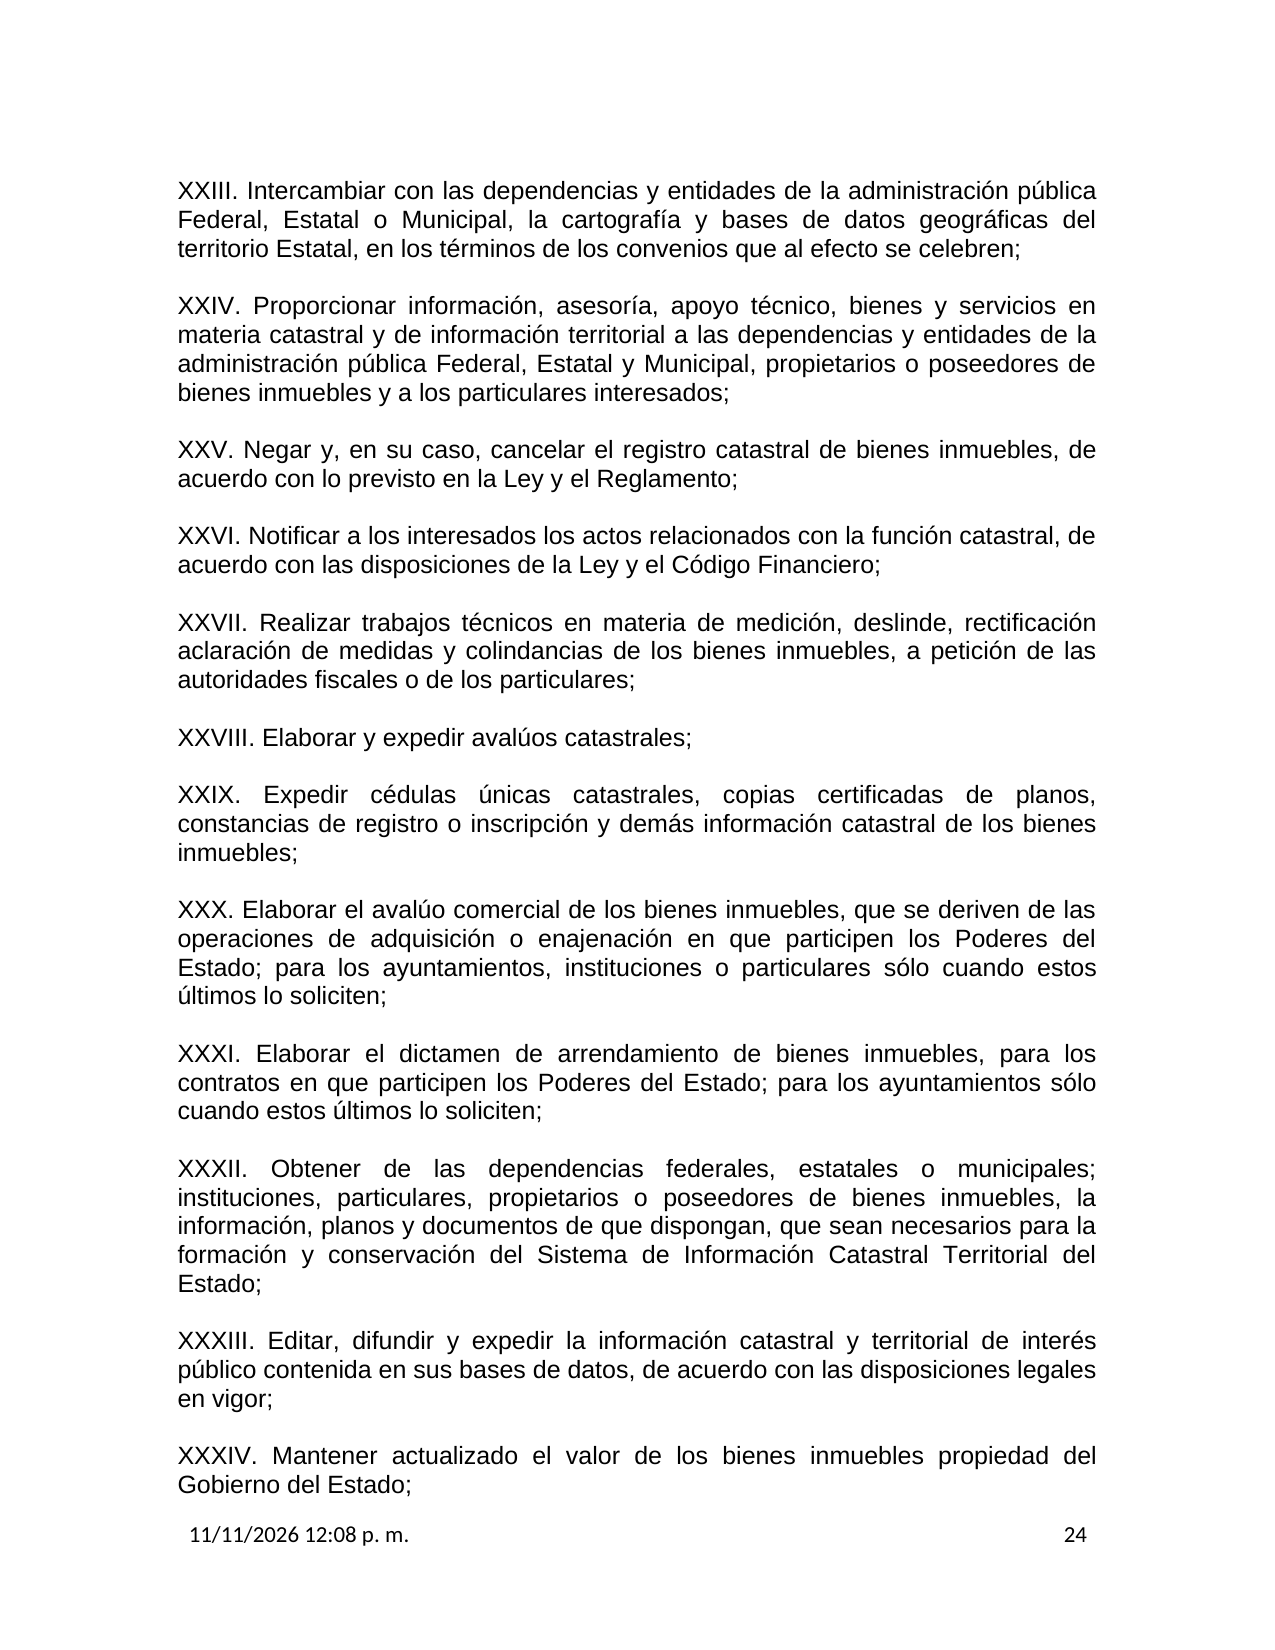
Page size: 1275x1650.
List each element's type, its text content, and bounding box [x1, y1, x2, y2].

text XXVI. Notificar a los interesados los actos relacionados con la función catastral, de acuerdo con las disposiciones de la Ley y el Código Financiero; [177, 521, 1098, 579]
text XXIII. Intercambiar con las dependencias y entidades de la administración pública Federal, Estatal o Municipal, la cartografía y bases de datos geográficas del territorio Estatal, en los términos de los convenios que al efecto se celebren; [177, 176, 1098, 263]
text XXIX. Expedir cédulas únicas catastrales, copias certificadas de planos, constancias de registro o inscripción y demás información catastral de los bienes inmuebles; [177, 780, 1098, 866]
text XXX. Elaborar el avalúo comercial de los bienes inmuebles, que se deriven de las operaciones de adquisición o enajenación en que participen los Poderes del Estado; para los ayuntamientos, instituciones o particulares sólo cuando estos últimos lo soliciten; [177, 895, 1098, 1010]
text XXXI. Elaborar el dictamen de arrendamiento de bienes inmuebles, para los contratos en que participen los Poderes del Estado; para los ayuntamientos sólo cuando estos últimos lo soliciten; [177, 1039, 1098, 1125]
text XXIV. Proporcionar información, asesoría, apoyo técnico, bienes y servicios en materia catastral y de información territorial a las dependencias y entidades de la administración pública Federal, Estatal y Municipal, propietarios o poseedores de bienes inmuebles y a los particulares interesados; [177, 291, 1098, 406]
text XXXIII. Editar, difundir y expedir la información catastral y territorial de interés público contenida en sus bases de datos, de acuerdo con las disposiciones legales en vigor; [177, 1326, 1098, 1413]
text XXXIV. Mantener actualizado el valor de los bienes inmuebles propiedad del Gobierno del Estado; [177, 1441, 1098, 1499]
text XXV. Negar y, en su caso, cancelar el registro catastral de bienes inmuebles, de acuerdo con lo previsto en la Ley y el Reglamento; [177, 435, 1098, 493]
text XXXII. Obtener de las dependencias federales, estatales o municipales; instituciones, particulares, propietarios o poseedores de bienes inmuebles, la información, planos y documentos de que dispongan, que sean necesarios para la formación y conservación del Sistema de Información Catastral Territorial del Estado; [177, 1154, 1098, 1298]
text XXVII. Realizar trabajos técnicos en materia de medición, deslinde, rectificación aclaración de medidas y colindancias de los bienes inmuebles, a petición de las autoridades fiscales o de los particulares; [177, 608, 1098, 694]
text XXVIII. Elaborar y expedir avalúos catastrales; [177, 723, 1098, 751]
